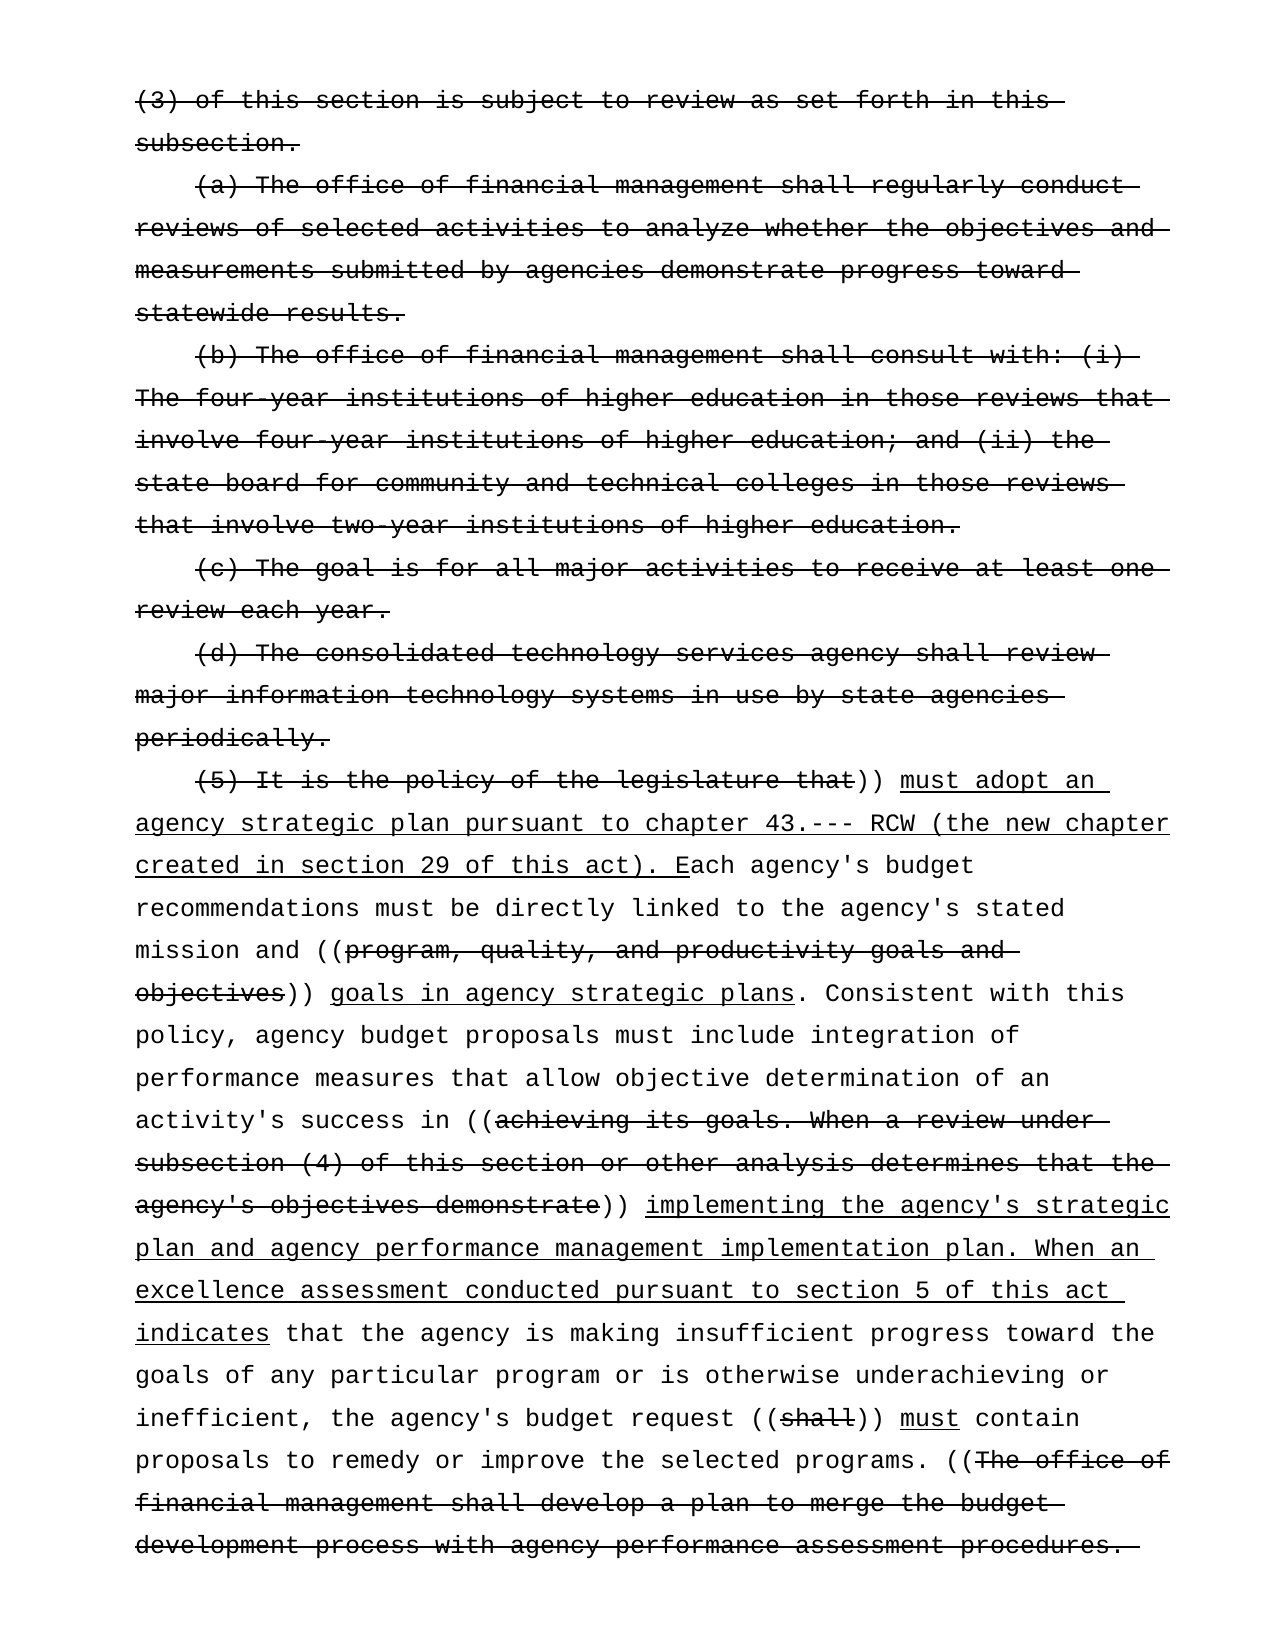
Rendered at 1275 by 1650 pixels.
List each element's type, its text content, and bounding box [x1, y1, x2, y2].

text (a) The office of financial management shall regularly conduct reviews of selected activities to analyze whether the objectives and measurements submitted by agencies demonstrate progress toward statewide results. [135, 231, 1170, 330]
text (b) The office of financial management shall consult with: (i) The four-year institutions of higher education in those reviews that involve four-year institutions of higher education; and (ii) the state board for community and technical colleges in those reviews that involve two-year institutions of higher education. [135, 330, 1170, 399]
text (d) The consolidated technology services agency shall review major information technology systems in use by state agencies periodically. [135, 627, 1170, 755]
text (b) The office of financial management shall consult with: (i) The four-year institutions of higher education in those reviews that involve four-year institutions of higher education; and (ii) the state board for community and technical colleges in those reviews that involve two-year institutions of higher education. [135, 401, 1170, 542]
text (c) The goal is for all major activities to receive at least one review each year. [135, 542, 1170, 627]
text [135, 75, 1170, 160]
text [135, 1166, 1170, 1562]
text (a) The office of financial management shall regularly conduct reviews of selected activities to analyze whether the objectives and measurements submitted by agencies demonstrate progress toward statewide results. [135, 160, 1170, 229]
